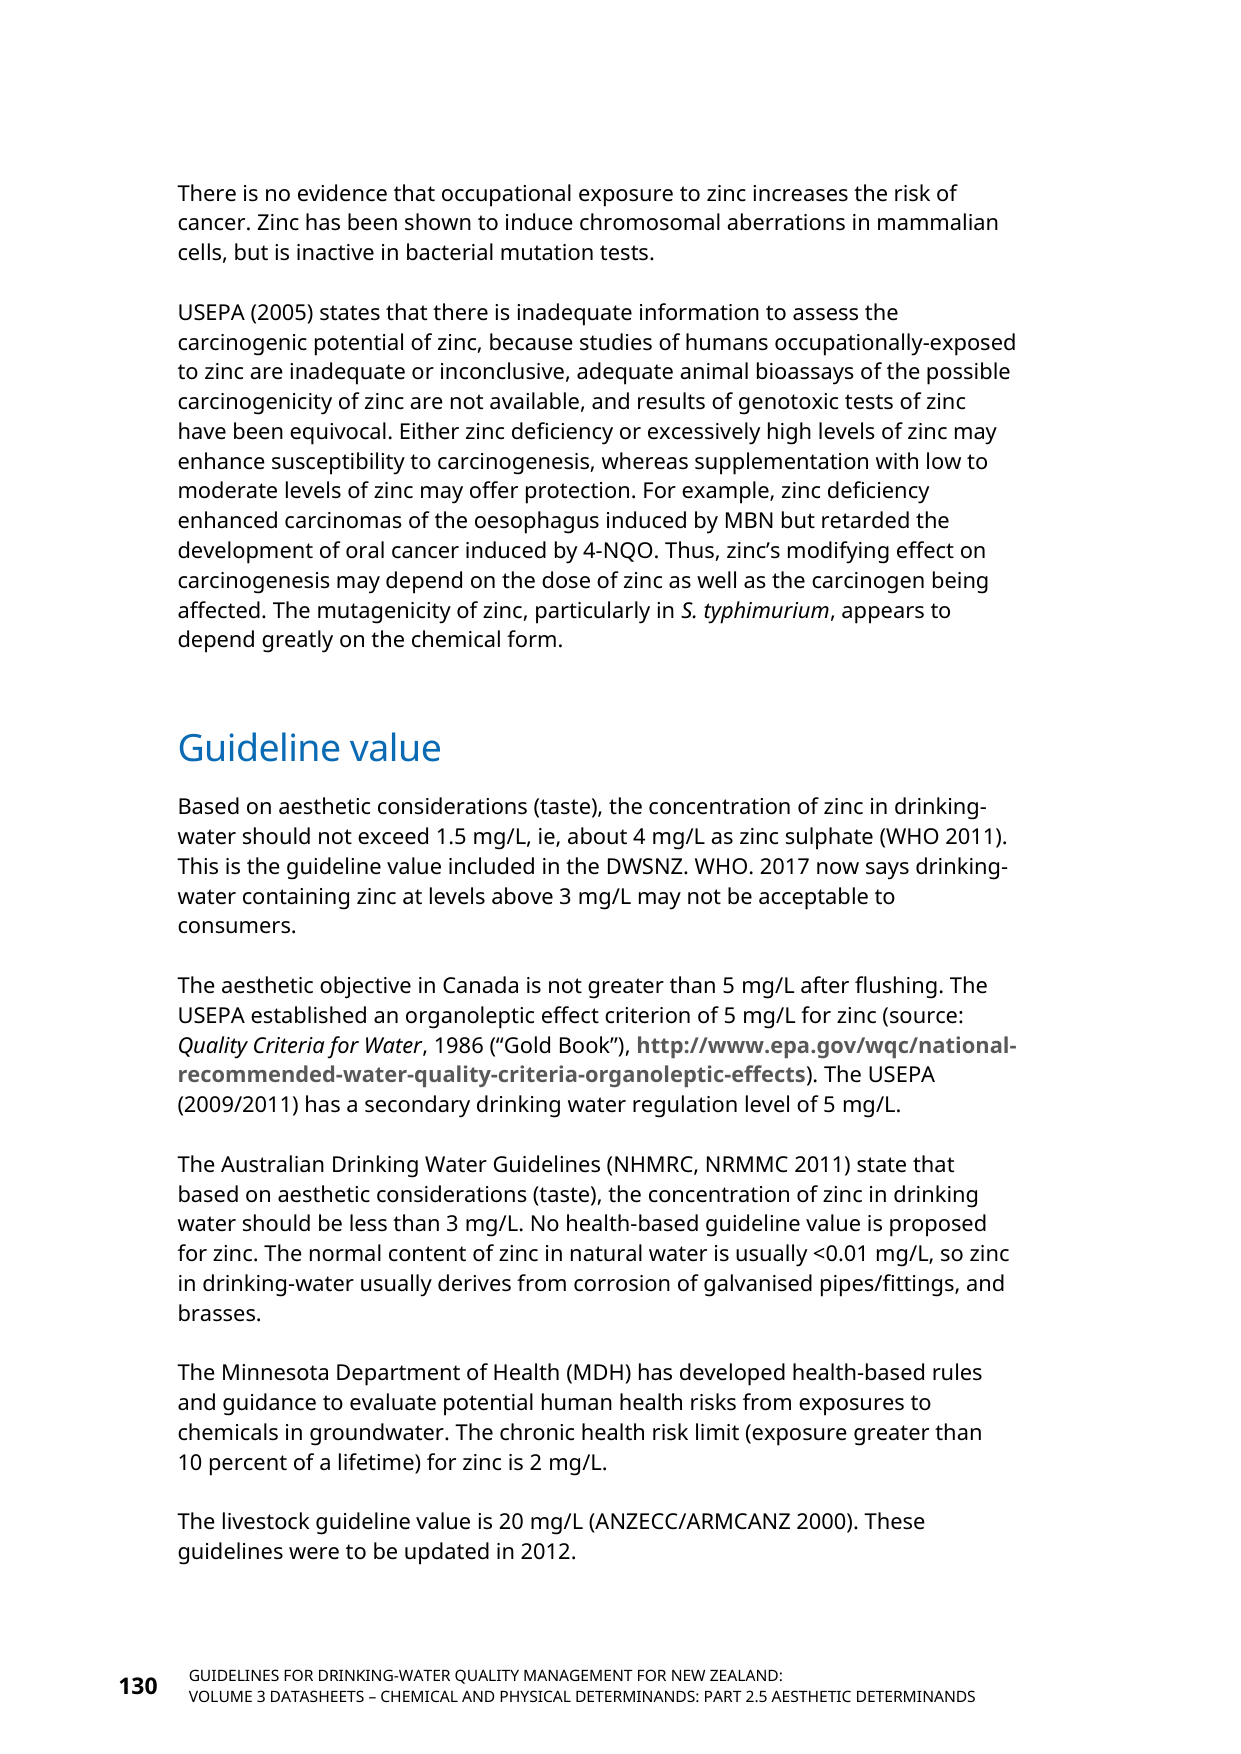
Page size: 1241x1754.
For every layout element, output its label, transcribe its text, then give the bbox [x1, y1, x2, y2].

text USEPA (2005) states that there is inadequate information to assess the carcinogenic potential of zinc, because studies of humans occupationally-exposed to zinc are inadequate or inconclusive, adequate animal bioassays of the possible carcinogenicity of zinc are not available, and results of genotoxic tests of zinc have been equivocal. Either zinc deficiency or excessively high levels of zinc may enhance susceptibility to carcinogenesis, whereas supplementation with low to moderate levels of zinc may offer protection. For example, zinc deficiency enhanced carcinomas of the oesophagus induced by MBN but retarded the development of oral cancer induced by 4-NQO. Thus, zinc’s modifying effect on carcinogenesis may depend on the dose of zinc as well as the carcinogen being affected. The mutagenicity of zinc, particularly in S. typhimurium, appears to depend greatly on the chemical form. [177, 297, 1019, 654]
text The aesthetic objective in Canada is not greater than 5 mg/L after flushing. The USEPA established an organoleptic effect criterion of 5 mg/L for zinc (source: Quality Criteria for Water, 1986 (“Gold Book”), http://www.epa.gov/wqc/national-recommended-water-quality-criteria-organoleptic-effects). The USEPA (2009/2011) has a secondary drinking water regulation level of 5 mg/L. [177, 970, 1019, 1119]
text There is no evidence that occupational exposure to zinc increases the risk of cancer. Zinc has been shown to induce chromosomal aberrations in mammalian cells, but is inactive in bacterial mutation tests. [177, 177, 1019, 267]
text The livestock guideline value is 20 mg/L (ANZECC/ARMCANZ 2000). These guidelines were to be updated in 2012. [177, 1506, 1019, 1566]
text The Minnesota Department of Health (MDH) has developed health-based rules and guidance to evaluate potential human health risks from exposures to chemicals in groundwater. The chronic health risk limit (exposure greater than 10 percent of a lifetime) for zinc is 2 mg/L. [177, 1357, 1019, 1476]
subtitle Guideline value [177, 721, 1019, 772]
text Based on aesthetic considerations (taste), the concentration of zinc in drinking-water should not exceed 1.5 mg/L, ie, about 4 mg/L as zinc sulphate (WHO 2011). This is the guideline value included in the DWSNZ. WHO. 2017 now says drinking-water containing zinc at levels above 3 mg/L may not be acceptable to consumers. [177, 791, 1019, 940]
text The Australian Drinking Water Guidelines (NHMRC, NRMMC 2011) state that based on aesthetic considerations (taste), the concentration of zinc in drinking water should be less than 3 mg/L. No health-based guideline value is proposed for zinc. The normal content of zinc in natural water is usually <0.01 mg/L, so zinc in drinking-water usually derives from corrosion of galvanised pipes/fittings, and brasses. [177, 1149, 1019, 1327]
